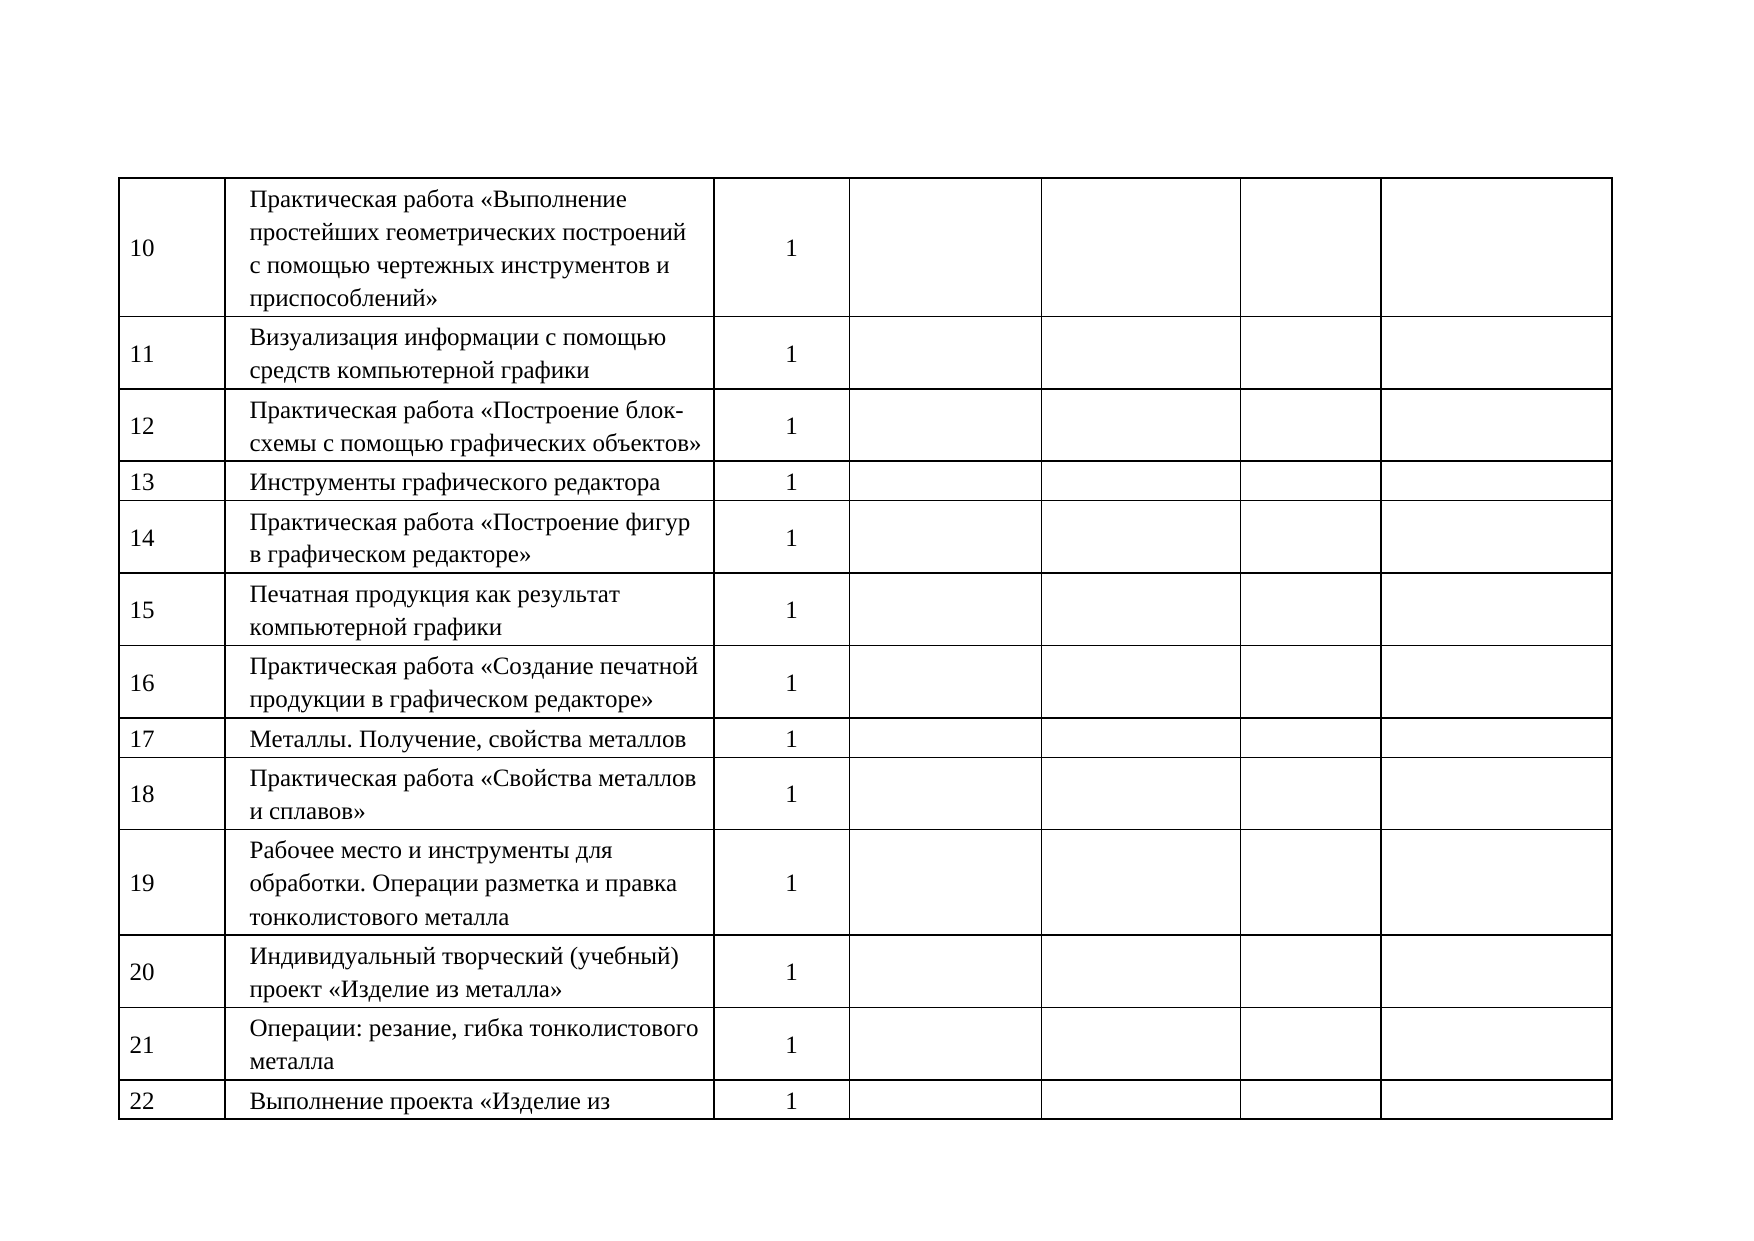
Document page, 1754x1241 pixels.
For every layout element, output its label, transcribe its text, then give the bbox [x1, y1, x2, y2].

table_cell [1241, 719, 1380, 756]
table_cell [1382, 646, 1611, 717]
table_cell 14 [120, 501, 224, 572]
table_cell [1042, 462, 1240, 500]
table_cell [1241, 179, 1380, 316]
table_cell 1 [715, 936, 849, 1007]
table_cell [1382, 830, 1611, 934]
table_cell [850, 179, 1041, 316]
table_cell [1241, 390, 1380, 460]
table_cell Практическая работа «Свойства металлов и сплавов» [226, 758, 713, 829]
table_cell Печатная продукция как результат компьютерной графики [226, 574, 713, 644]
table_cell [1382, 462, 1611, 500]
table_cell [1241, 462, 1380, 500]
table_cell [850, 317, 1041, 388]
table_cell [1042, 830, 1240, 934]
table_cell 1 [715, 462, 849, 500]
table_cell [1042, 936, 1240, 1007]
table_cell [1241, 758, 1380, 829]
table_cell 20 [120, 936, 224, 1007]
table_cell [1382, 1008, 1611, 1079]
table_cell [1241, 1008, 1380, 1079]
table_cell [1382, 501, 1611, 572]
table_cell 19 [120, 830, 224, 934]
table_cell 1 [715, 719, 849, 756]
table_cell 17 [120, 719, 224, 756]
table_cell 11 [120, 317, 224, 388]
table_cell Индивидуальный творческий (учебный) проект «Изделие из металла» [226, 936, 713, 1007]
table_cell Рабочее место и инструменты для обработки. Операции разметка и правка тонколистового металла [226, 830, 713, 934]
table_cell [1042, 179, 1240, 316]
table_cell [850, 390, 1041, 460]
table_cell [850, 462, 1041, 500]
table_cell Операции: резание, гибка тонколистового металла [226, 1008, 713, 1079]
table_cell 21 [120, 1008, 224, 1079]
table_cell [850, 830, 1041, 934]
table_cell [1241, 646, 1380, 717]
table_cell Инструменты графического редактора [226, 462, 713, 500]
table_cell 1 [715, 1008, 849, 1079]
table_cell [850, 758, 1041, 829]
table_cell [850, 646, 1041, 717]
table_cell [850, 936, 1041, 1007]
table_cell Практическая работа «Создание печатной продукции в графическом редакторе» [226, 646, 713, 717]
table_cell [1382, 758, 1611, 829]
table_cell [1382, 1081, 1611, 1118]
table_cell 16 [120, 646, 224, 717]
table_cell [1042, 317, 1240, 388]
table_cell [1241, 317, 1380, 388]
table_cell [1042, 501, 1240, 572]
table_cell 13 [120, 462, 224, 500]
table_cell 1 [715, 179, 849, 316]
table_cell [1382, 317, 1611, 388]
table_cell [1382, 390, 1611, 460]
table_cell 1 [715, 646, 849, 717]
table_cell [850, 574, 1041, 644]
table_cell 1 [715, 317, 849, 388]
table_cell [1042, 390, 1240, 460]
table_cell Практическая работа «Выполнение простейших геометрических построений с помощью чертежных инструментов и приспособлений» [226, 179, 713, 316]
table_cell [1241, 830, 1380, 934]
table_cell [1042, 758, 1240, 829]
table_cell [1042, 719, 1240, 756]
table_cell [850, 1081, 1041, 1118]
table_cell [1042, 646, 1240, 717]
table_cell 15 [120, 574, 224, 644]
table_cell [1382, 719, 1611, 756]
table_cell 1 [715, 390, 849, 460]
table_cell [1241, 1081, 1380, 1118]
table_cell Практическая работа «Построение фигур в графическом редакторе» [226, 501, 713, 572]
table_cell 22 [120, 1081, 224, 1118]
table_cell 12 [120, 390, 224, 460]
table_cell Визуализация информации с помощью средств компьютерной графики [226, 317, 713, 388]
table_cell [1241, 501, 1380, 572]
table_cell 10 [120, 179, 224, 316]
table_cell 1 [715, 830, 849, 934]
table_cell [1042, 1008, 1240, 1079]
table_cell [1382, 574, 1611, 644]
table_cell [1241, 936, 1380, 1007]
table_cell Практическая работа «Построение блок-схемы с помощью графических объектов» [226, 390, 713, 460]
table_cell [226, 1081, 713, 1118]
table_cell 1 [715, 501, 849, 572]
table_cell [1042, 1081, 1240, 1118]
table_cell [1241, 574, 1380, 644]
table_cell 18 [120, 758, 224, 829]
table_cell [1382, 179, 1611, 316]
table_cell [850, 501, 1041, 572]
table_cell 1 [715, 758, 849, 829]
table_cell 1 [715, 574, 849, 644]
table_cell [1382, 936, 1611, 1007]
table_cell [850, 1008, 1041, 1079]
table_cell 1 [715, 1081, 849, 1118]
table_cell Металлы. Получение, свойства металлов [226, 719, 713, 756]
table_cell [1042, 574, 1240, 644]
table_cell [850, 719, 1041, 756]
